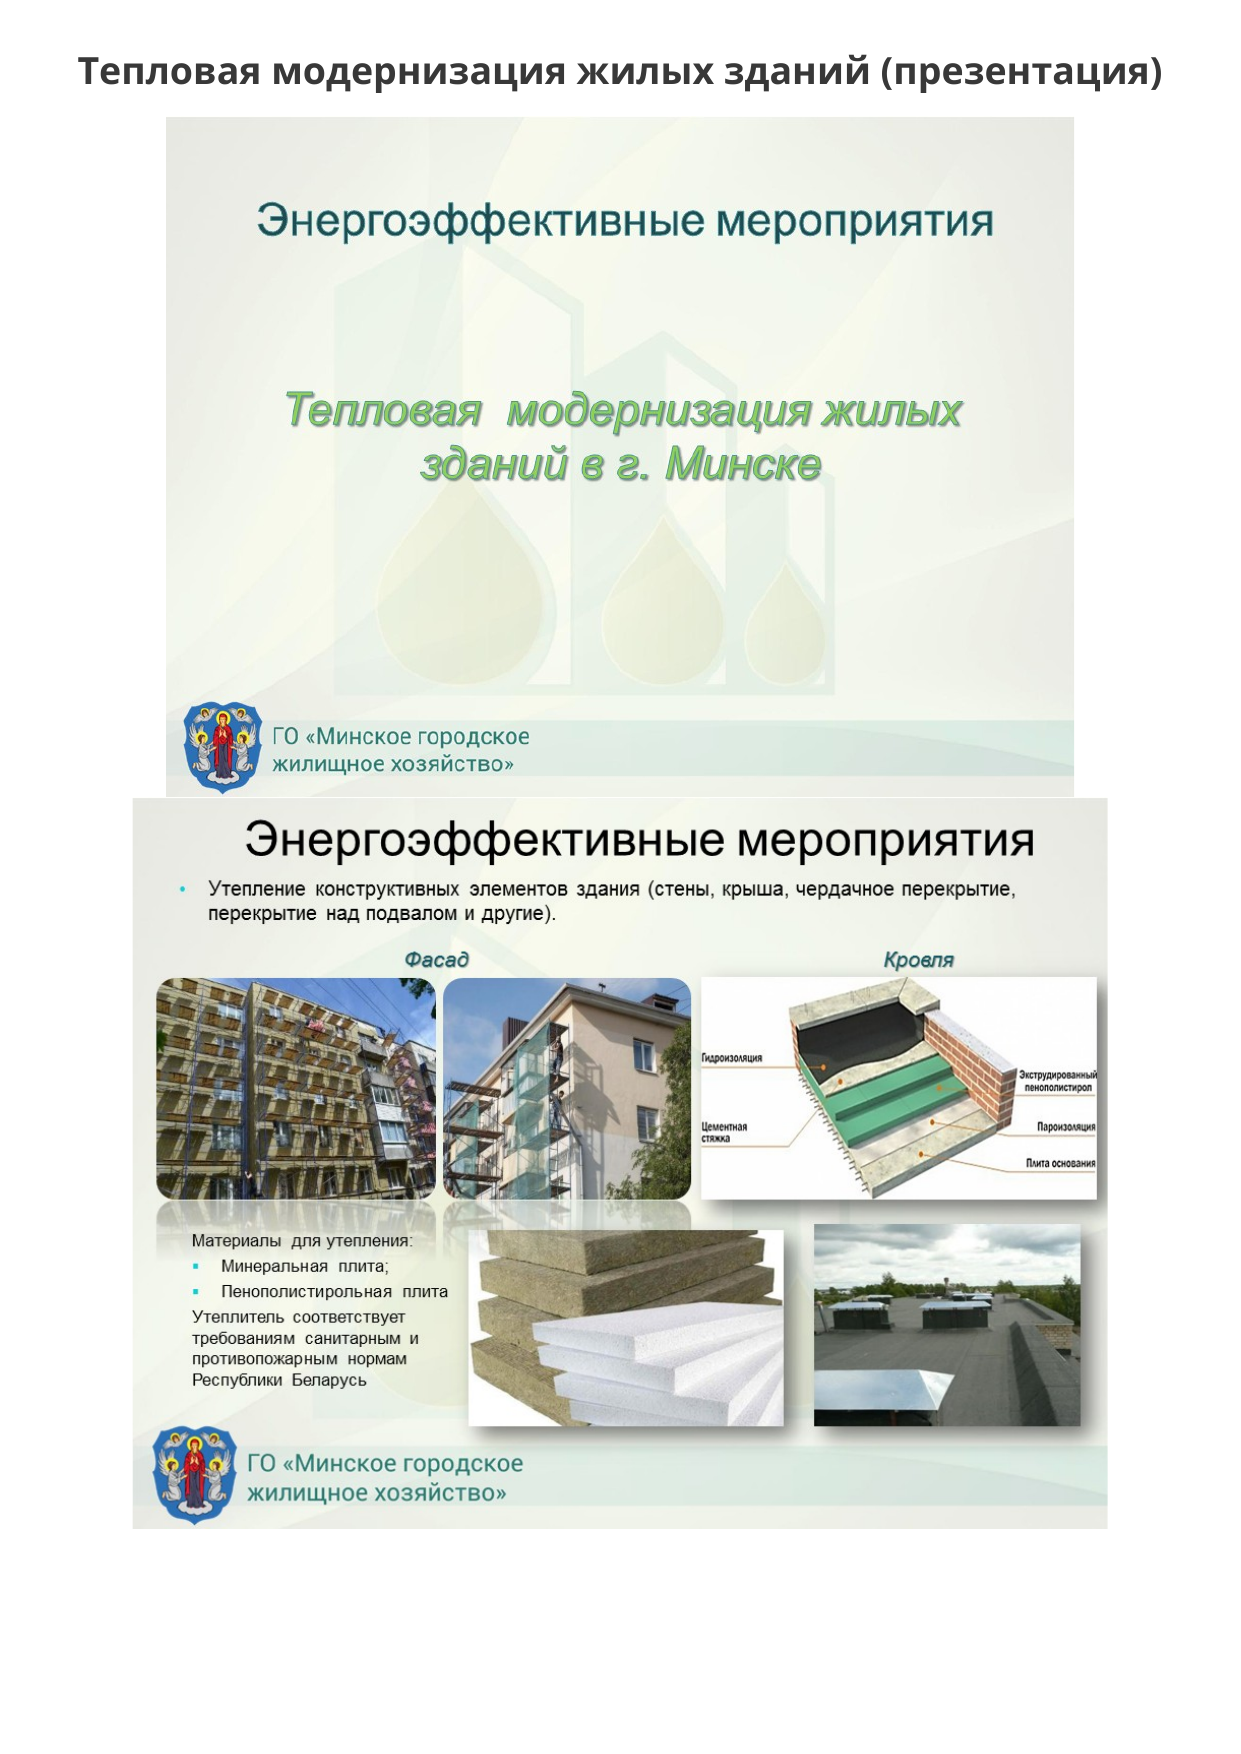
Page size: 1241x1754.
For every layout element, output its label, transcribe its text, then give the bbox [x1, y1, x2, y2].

picture [132, 116, 1108, 1529]
text Тепловая модернизация жилых зданий (презентация) [59, 44, 1181, 95]
